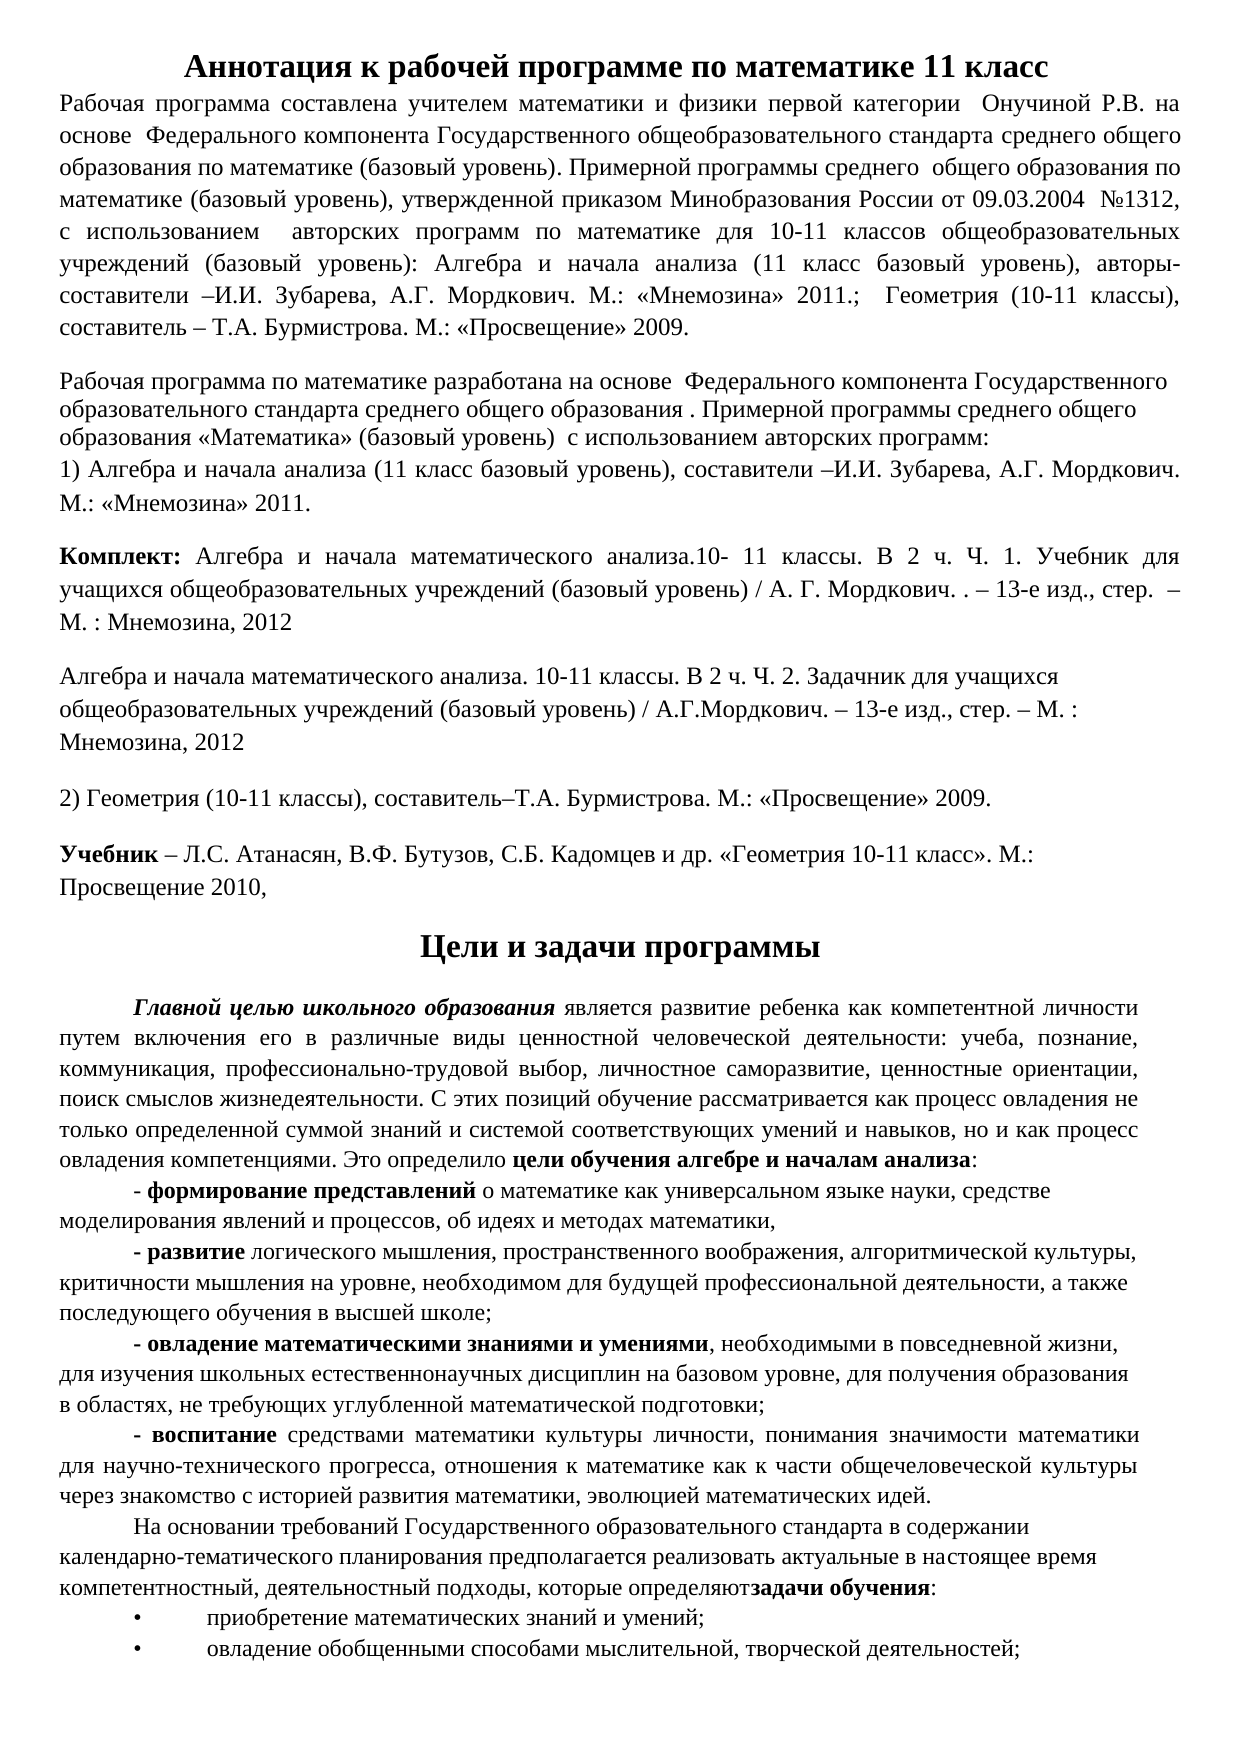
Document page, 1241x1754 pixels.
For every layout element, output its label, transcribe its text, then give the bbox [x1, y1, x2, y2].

list овладение обобщенными способами мыслительной, творческой деятельностей; [59, 1632, 1181, 1662]
text - развитие логического мышления, пространственного воображения, алгоритмической культуры, критичности мышления на уровне, необходимом для будущей профессиональной деятельности, а также последующего обучения в высшей школе; [59, 1235, 1139, 1327]
text Рабочая программа составлена учителем математики и физики первой категории Онучиной Р.В. на основе Федерального компонента Государственного общеобразовательного стандарта среднего общего образования по математике (базовый уровень). Примерной программы среднего общего образования по математике (базовый уровень), утвержденной приказом Минобразования России от 09.03.2004 №1312, с использованием авторских программ по математике для 10-11 классов общеобразовательных учреждений (базовый уровень): Алгебра и начала анализа (11 класс базовый уровень), авторы- составители –И.И. Зубарева, А.Г. Мордкович. М.: «Мнемозина» 2011.; Геометрия (10-11 классы), составитель – Т.А. Бурмистрова. М.: «Просвещение» 2009. [59, 86, 1181, 342]
text Комплект: Алгебра и начала математического анализа.10- 11 классы. В 2 ч. Ч. 1. Учебник для учащихся общеобразовательных учреждений (базовый уровень) / А. Г. Мордкович. . – 13-е изд., стер. – М. : Мнемозина, 2012 [59, 541, 1181, 636]
text 1) Алгебра и начала анализа (11 класс базовый уровень), составители –И.И. Зубарева, А.Г. Мордкович. М.: «Мнемозина» 2011. [59, 454, 1181, 516]
text Главной целью школьного образования является развитие ребенка как компетентной личности путем включения его в различные виды ценностной человеческой деятельности: учеба, познание, коммуникация, профессионально-трудовой выбор, личностное саморазвитие, ценностные ориентации, поиск смыслов жизнедеятельности. С этих позиций обучение рассматривается как процесс овладения не только определенной суммой знаний и системой соответствующих умений и навыков, но и как процесс овладения компетенциями. Это определило цели обучения алгебре и началам анализа: [59, 991, 1139, 1174]
text Аннотация к рабочей программе по математике 11 класс [506, 54, 1173, 83]
text Аннотация к рабочей программе по математике 11 класс [59, 54, 433, 83]
text Алгебра и начала математического анализа. 10-11 классы. В 2 ч. Ч. 2. Задачник для учащихся общеобразовательных учреждений (базовый уровень) / А.Г.Мордкович. – 13-е изд., стер. – М. : Мнемозина, 2012 [59, 661, 1181, 756]
text На основании требований Государственного образовательного стандарта в содержании календарно-тематического планирования предполагается реализовать актуальные в настоящее время компетентностный, деятельностный подходы, которые определяютзадачи обучения: [59, 1510, 1139, 1601]
text - воспитание средствами математики культуры личности, понимания значимости математики для научно-технического прогресса, отношения к математике как к части общечеловеческой культуры через знакомство с историей развития математики, эволюцией математических идей. [59, 1418, 1139, 1510]
list приобретение математических знаний и умений; [59, 1601, 1181, 1632]
text Рабочая программа по математике разработана на основе Федерального компонента Государственного образовательного стандарта среднего общего образования . Примерной программы среднего общего образования «Математика» (базовый уровень) с использованием авторских программ: [59, 367, 1173, 451]
text 2) Геометрия (10-11 классы), составитель–Т.А. Бурмистрова. М.: «Просвещение» 2009. [59, 781, 1181, 813]
text - овладение математическими знаниями и умениями, необходимыми в повседневной жизни, для изучения школьных естественнонаучных дисциплин на базовом уровне, для получения образования в областях, не требующих углубленной математической подготовки; [59, 1327, 1139, 1418]
text Цели и задачи программы [59, 926, 1181, 964]
text Учебник – Л.С. Атанасян, В.Ф. Бутузов, C.Б. Кадомцев и др. «Геометрия 10-11 класс». М.: Просвещение 2010, [59, 839, 1181, 901]
text - формирование представлений о математике как универсальном языке науки, средстве моделирования явлений и процессов, об идеях и методах математики, [59, 1174, 1139, 1235]
